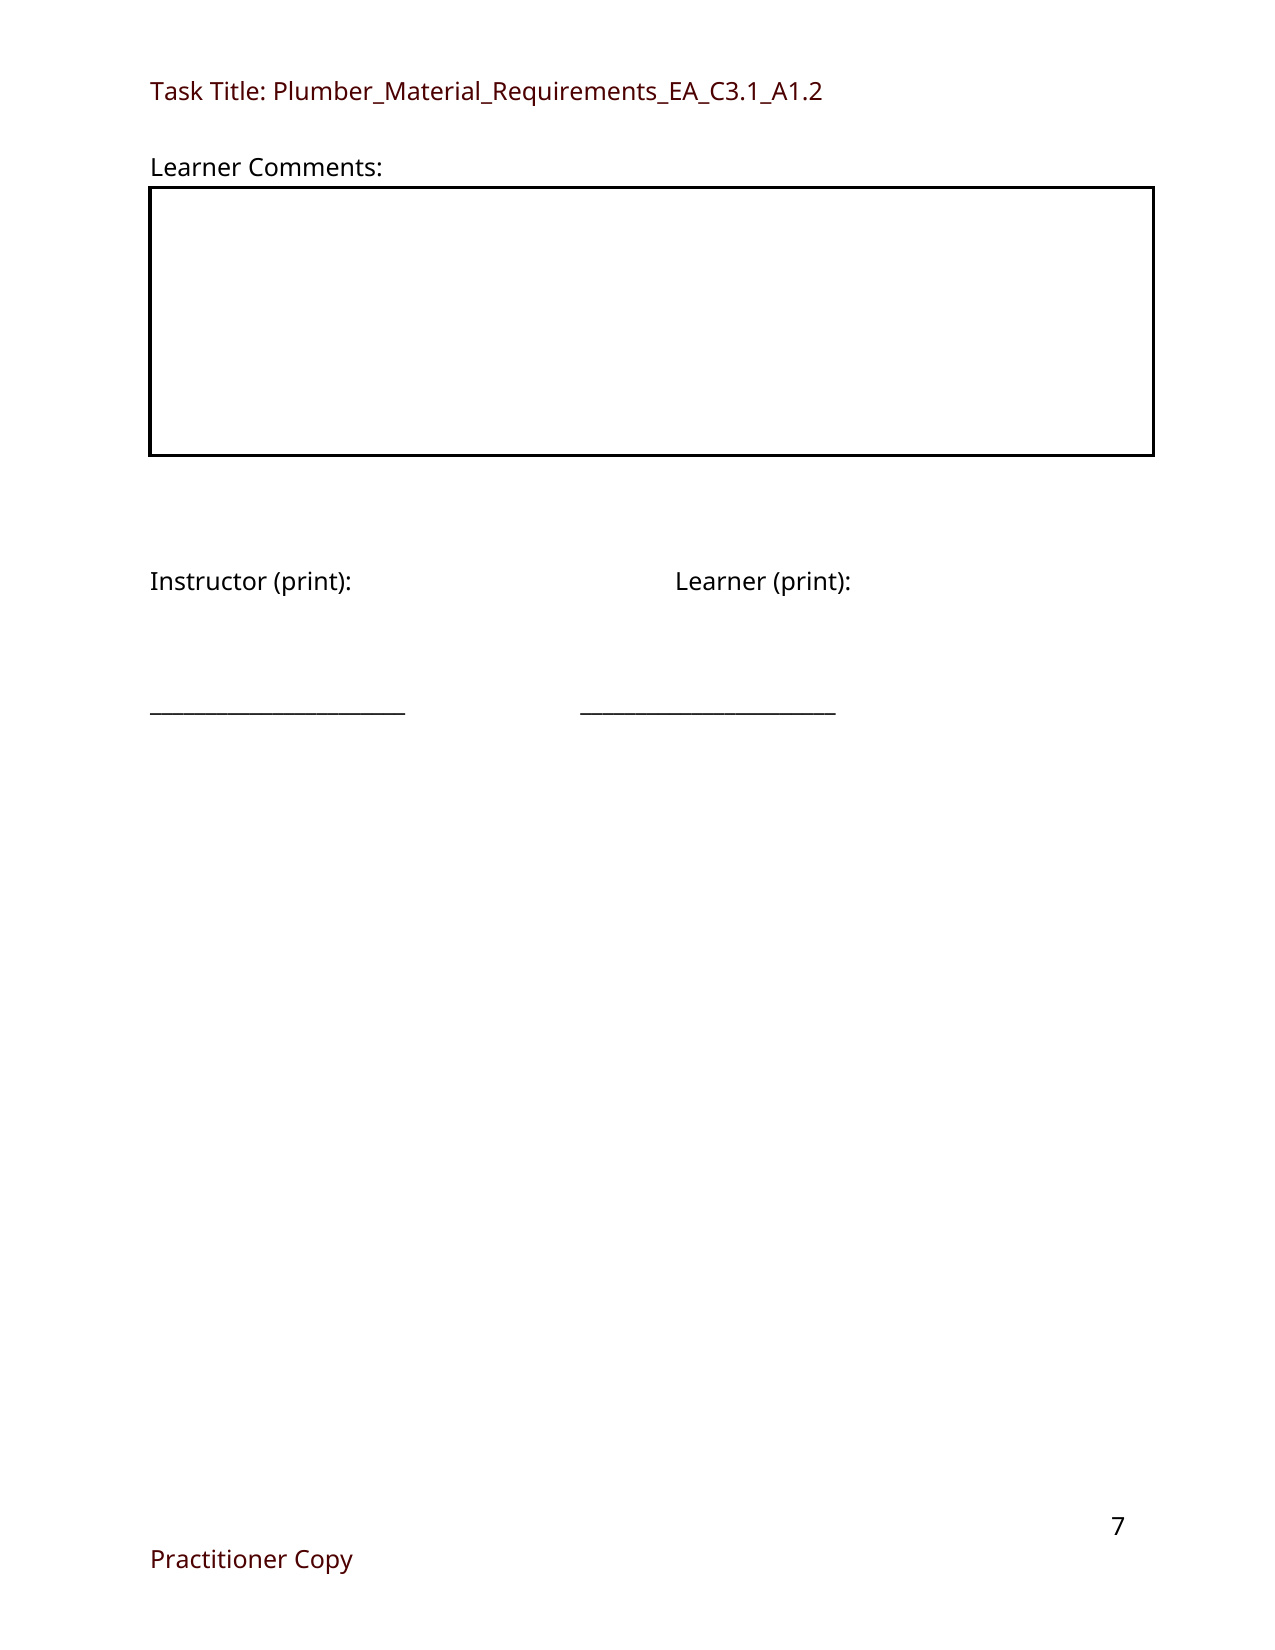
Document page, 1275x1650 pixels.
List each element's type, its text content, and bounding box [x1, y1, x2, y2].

text Instructor (print): Learner (print): [150, 563, 1125, 597]
text Learner Comments: [150, 150, 1125, 184]
text _______________________ _______________________ [150, 684, 1125, 718]
